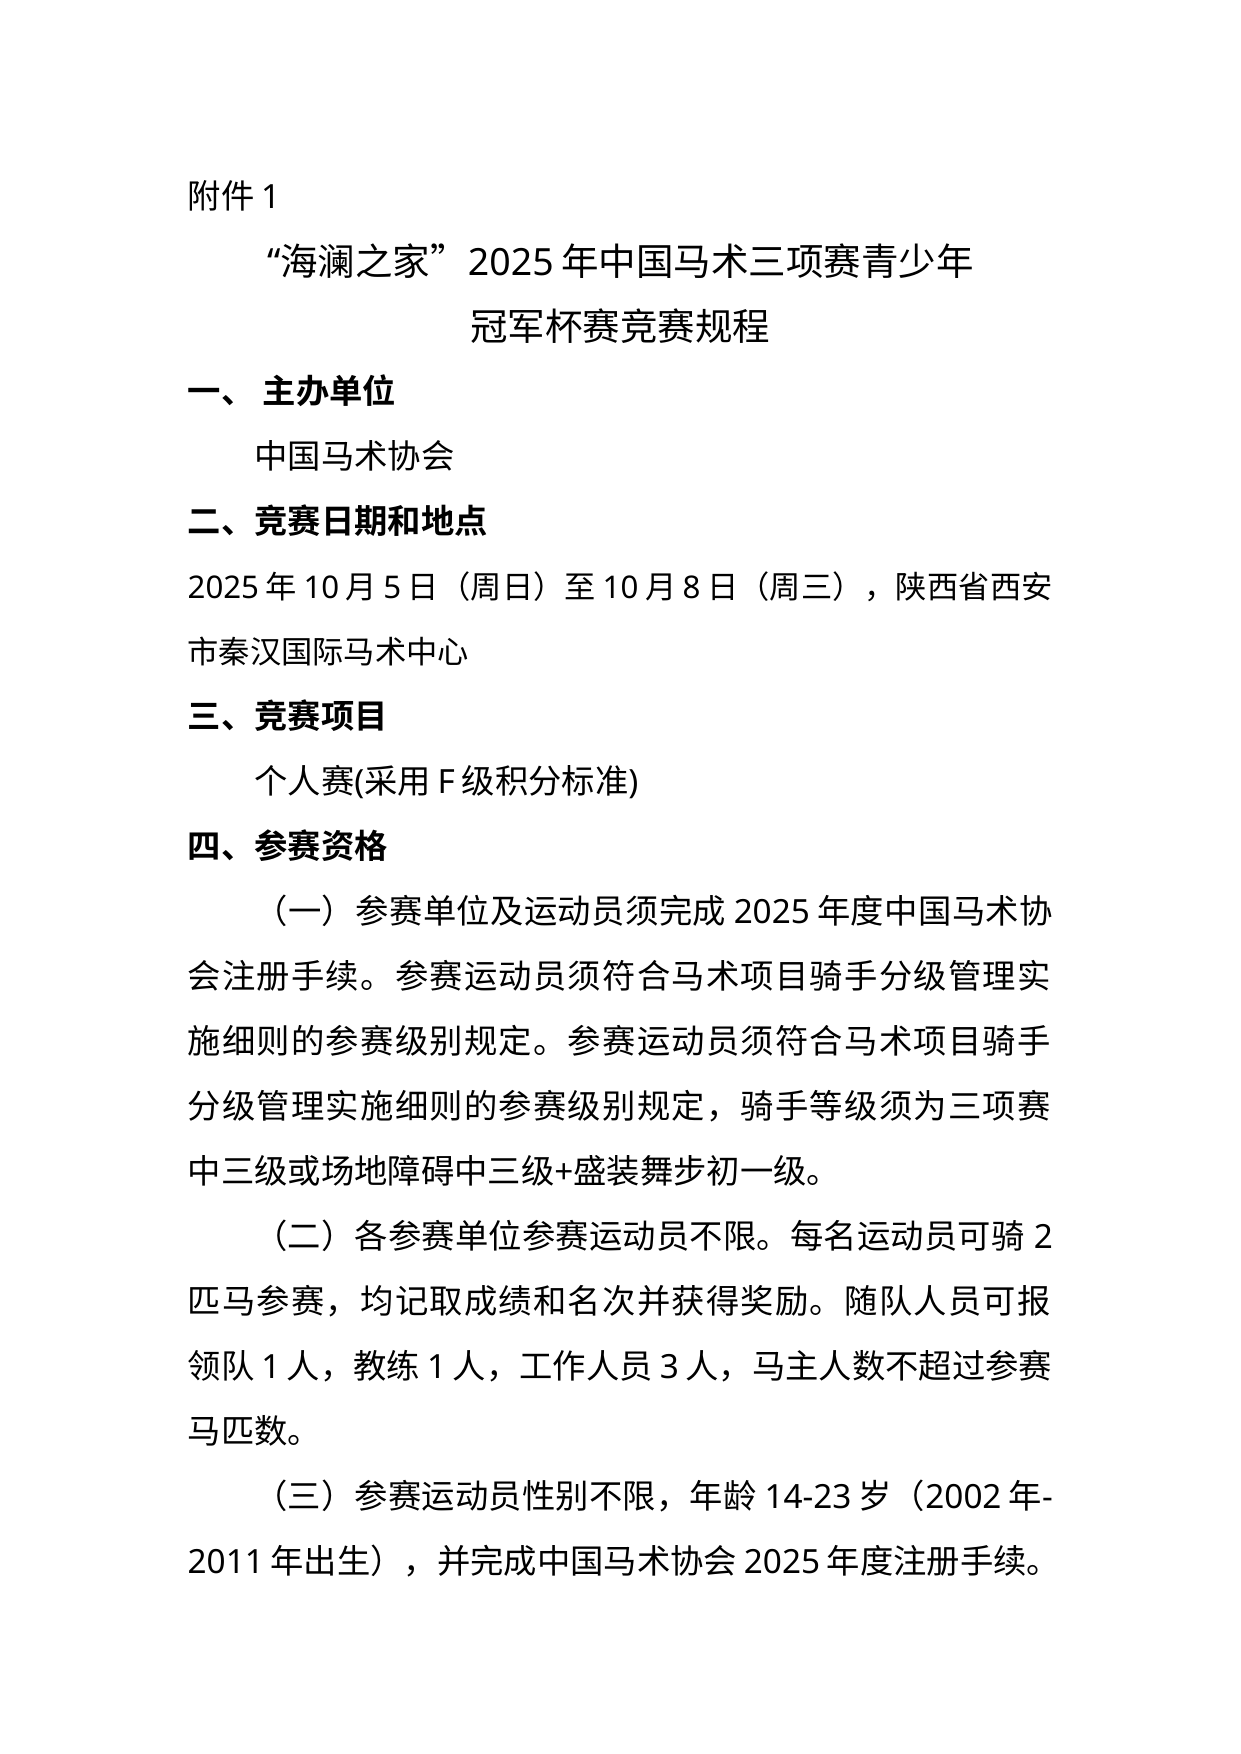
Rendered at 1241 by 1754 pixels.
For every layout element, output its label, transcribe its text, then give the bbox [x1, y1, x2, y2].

text 2025年10月5日（周日）至10月8日（周三），陕西省西安市秦汉国际马术中心 [187, 552, 1053, 682]
text “海澜之家”2025年中国马术三项赛青少年 [187, 227, 1053, 292]
text 四、参赛资格 [187, 812, 1053, 877]
text 附件1 [187, 162, 1053, 227]
text 中国马术协会 [187, 422, 1053, 487]
text 冠军杯赛竞赛规程 [187, 292, 1053, 357]
text 个人赛(采用F级积分标准) [187, 747, 1053, 812]
list 主办单位 [187, 357, 1053, 422]
text 三、竞赛项目 [187, 682, 1053, 747]
text 二、竞赛日期和地点 [187, 487, 1053, 552]
text （一）参赛单位及运动员须完成2025年度中国马术协会注册手续。参赛运动员须符合马术项目骑手分级管理实施细则的参赛级别规定。参赛运动员须符合马术项目骑手分级管理实施细则的参赛级别规定，骑手等级须为三项赛中三级或场地障碍中三级+盛装舞步初一级。 [187, 877, 1053, 1202]
text （三）参赛运动员性别不限，年龄14-23岁（2002年-2011年出生），并完成中国马术协会2025年度注册手续。 [187, 1462, 1053, 1592]
text （二）各参赛单位参赛运动员不限。每名运动员可骑 2匹马参赛，均记取成绩和名次并获得奖励。随队人员可报领队1人，教练1人，工作人员3人，马主人数不超过参赛马匹数。 [187, 1202, 1053, 1462]
